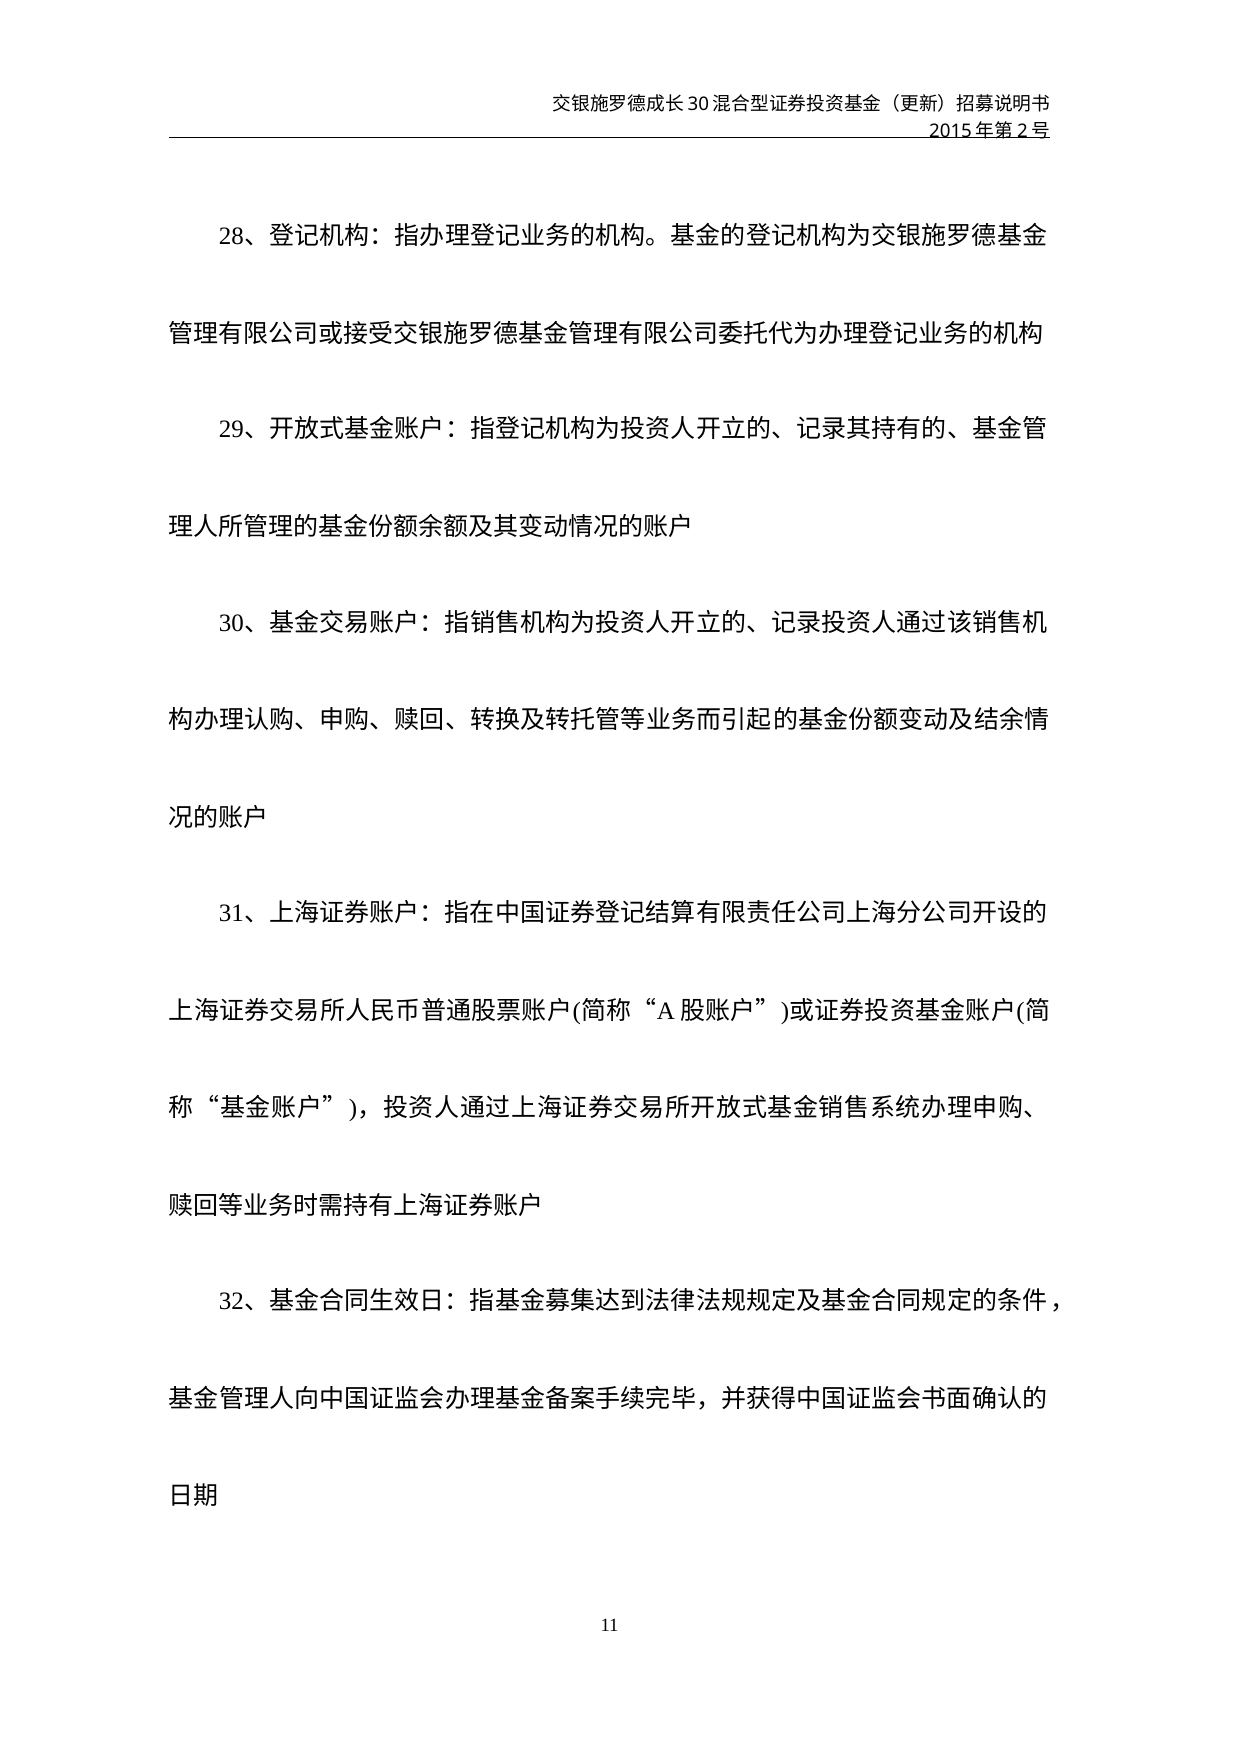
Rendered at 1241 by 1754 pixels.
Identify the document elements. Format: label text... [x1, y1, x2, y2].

text 30、基金交易账户：指销售机构为投资人开立的、记录投资人通过该销售机构办理认购、申购、赎回、转换及转托管等业务而引起的基金份额变动及结余情况的账户 [169, 588, 1050, 848]
text 31、上海证券账户：指在中国证券登记结算有限责任公司上海分公司开设的上海证券交易所人民币普通股票账户(简称“A股账户”)或证券投资基金账户(简称“基金账户”)，投资人通过上海证券交易所开放式基金销售系统办理申购、赎回等业务时需持有上海证券账户 [169, 878, 1050, 1236]
text 32、基金合同生效日：指基金募集达到法律法规规定及基金合同规定的条件，基金管理人向中国证监会办理基金备案手续完毕，并获得中国证监会书面确认的日期 [169, 1266, 1050, 1526]
text 28、登记机构：指办理登记业务的机构。基金的登记机构为交银施罗德基金管理有限公司或接受交银施罗德基金管理有限公司委托代为办理登记业务的机构 [169, 201, 1050, 364]
text 29、开放式基金账户：指登记机构为投资人开立的、记录其持有的、基金管理人所管理的基金份额余额及其变动情况的账户 [169, 394, 1050, 557]
